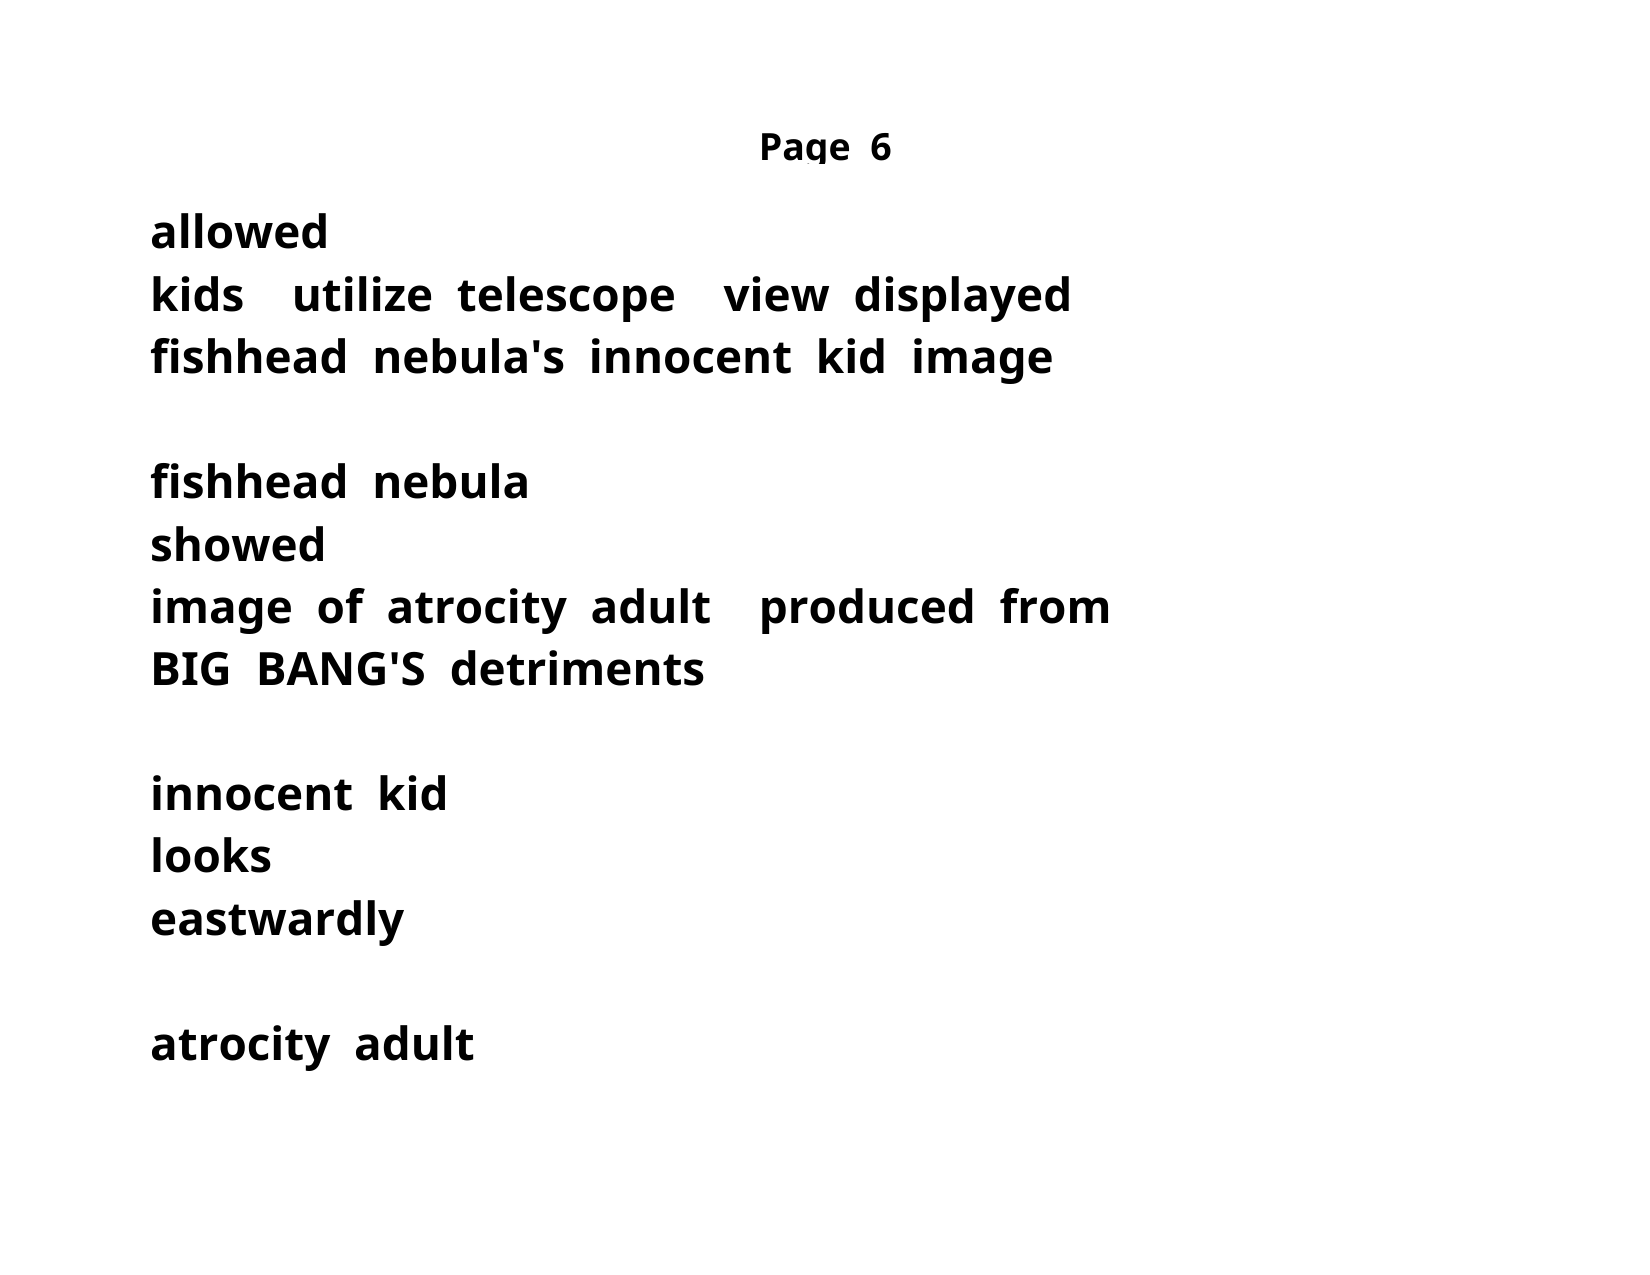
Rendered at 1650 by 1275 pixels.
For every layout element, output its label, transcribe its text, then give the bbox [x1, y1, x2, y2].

text fishhead nebula [150, 449, 1500, 512]
text BIG BANG'S detriments [150, 637, 1500, 699]
text looks [150, 824, 1500, 886]
text kids utilize telescope view displayed [150, 262, 1500, 325]
text innocent kid [150, 762, 1500, 824]
text allowed [150, 200, 1500, 262]
text atrocity adult [150, 1011, 1500, 1073]
text image of atrocity adult produced from [150, 574, 1500, 637]
text fishhead nebula's innocent kid image [150, 325, 1500, 387]
text showed [150, 512, 1500, 574]
text eastwardly [150, 886, 1500, 949]
